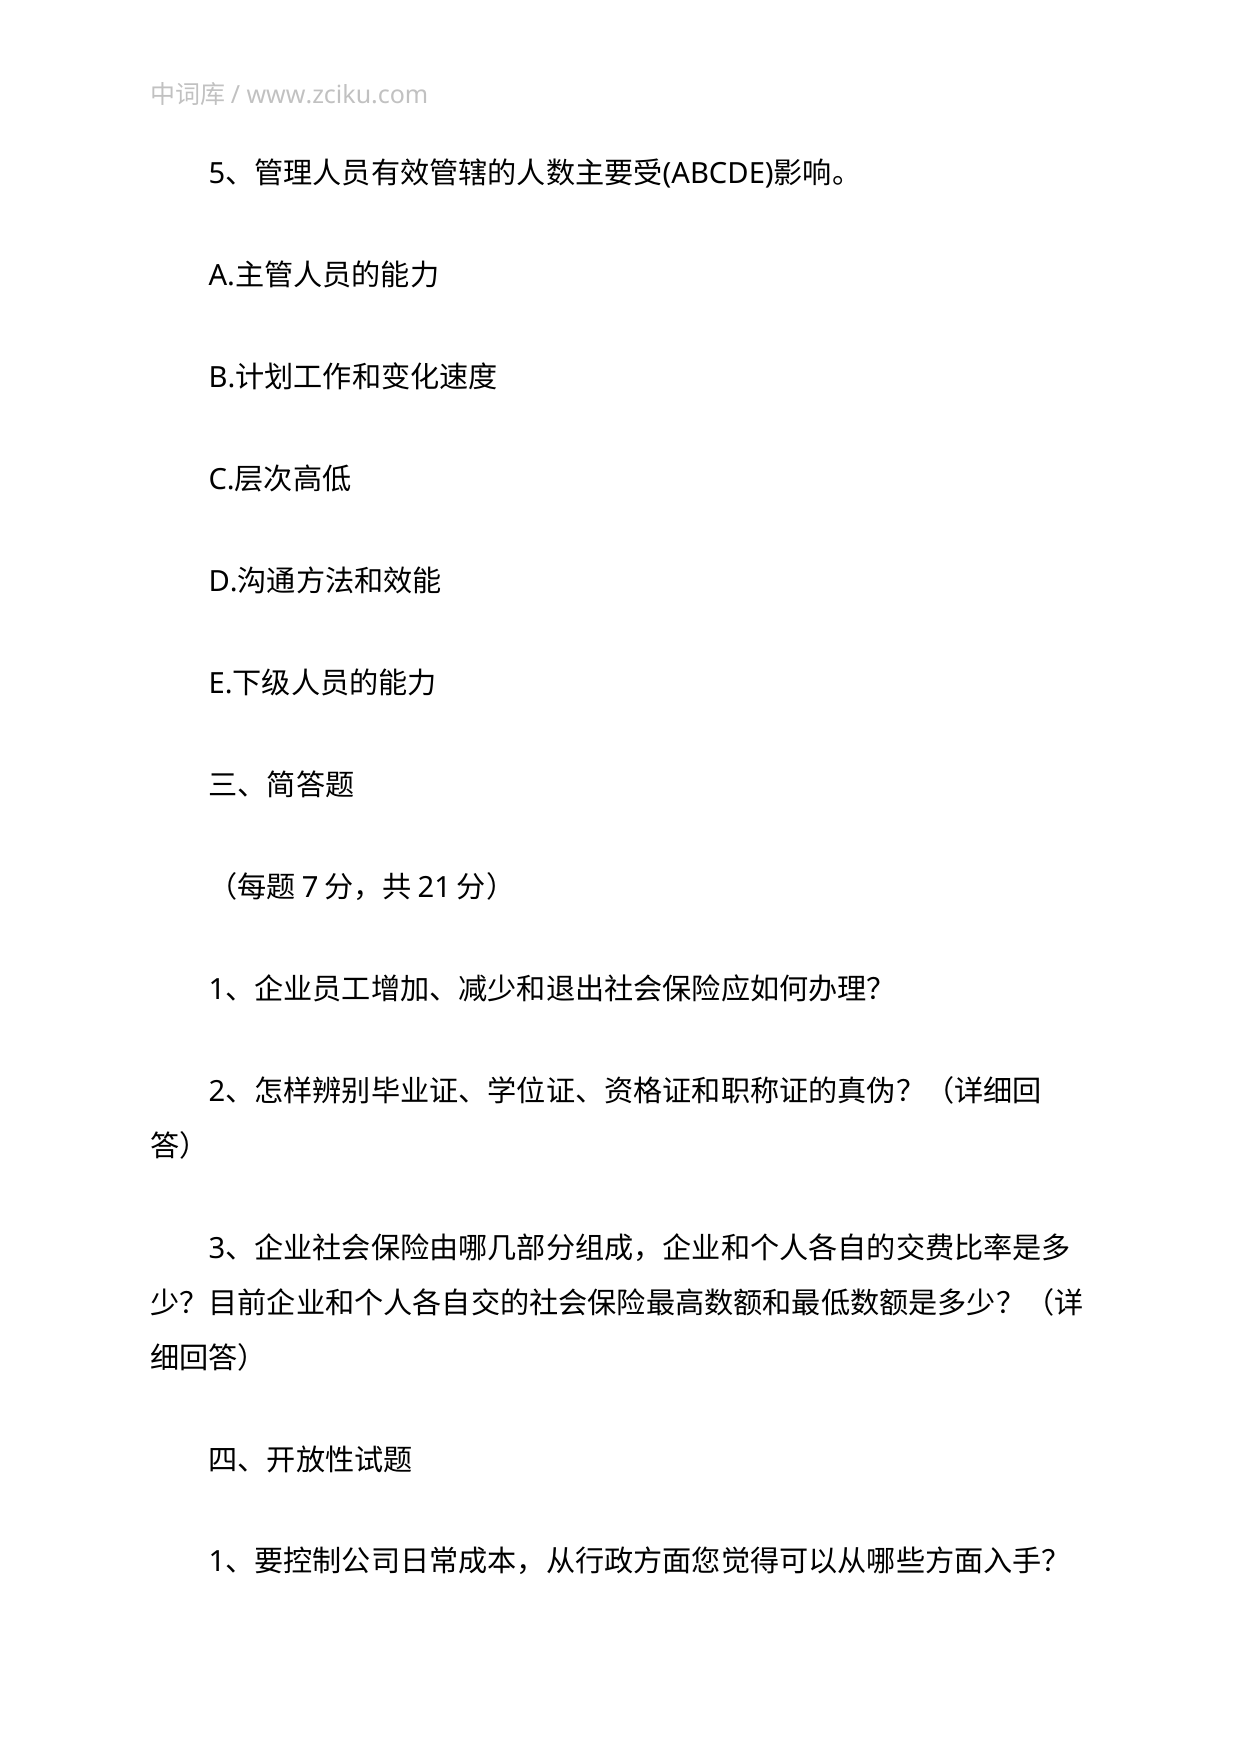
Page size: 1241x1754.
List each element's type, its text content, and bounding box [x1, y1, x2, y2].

text 四、开放性试题 [150, 1436, 1090, 1478]
text 三、简答题 [150, 762, 1090, 804]
text E.下级人员的能力 [150, 660, 1090, 702]
text 2、怎样辨别毕业证、学位证、资格证和职称证的真伪？（详细回答） [150, 1068, 1090, 1165]
text B.计划工作和变化速度 [150, 354, 1090, 396]
text A.主管人员的能力 [150, 252, 1090, 294]
text 3、企业社会保险由哪几部分组成，企业和个人各自的交费比率是多少？目前企业和个人各自交的社会保险最高数额和最低数额是多少？（详细回答） [150, 1224, 1090, 1377]
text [150, 1538, 1090, 1580]
text 1、企业员工增加、减少和退出社会保险应如何办理？ [150, 966, 1090, 1008]
text （每题7分，共21分） [150, 864, 1090, 906]
text D.沟通方法和效能 [150, 558, 1090, 600]
text 5、管理人员有效管辖的人数主要受(ABCDE)影响。 [150, 150, 1090, 192]
text C.层次高低 [150, 456, 1090, 498]
